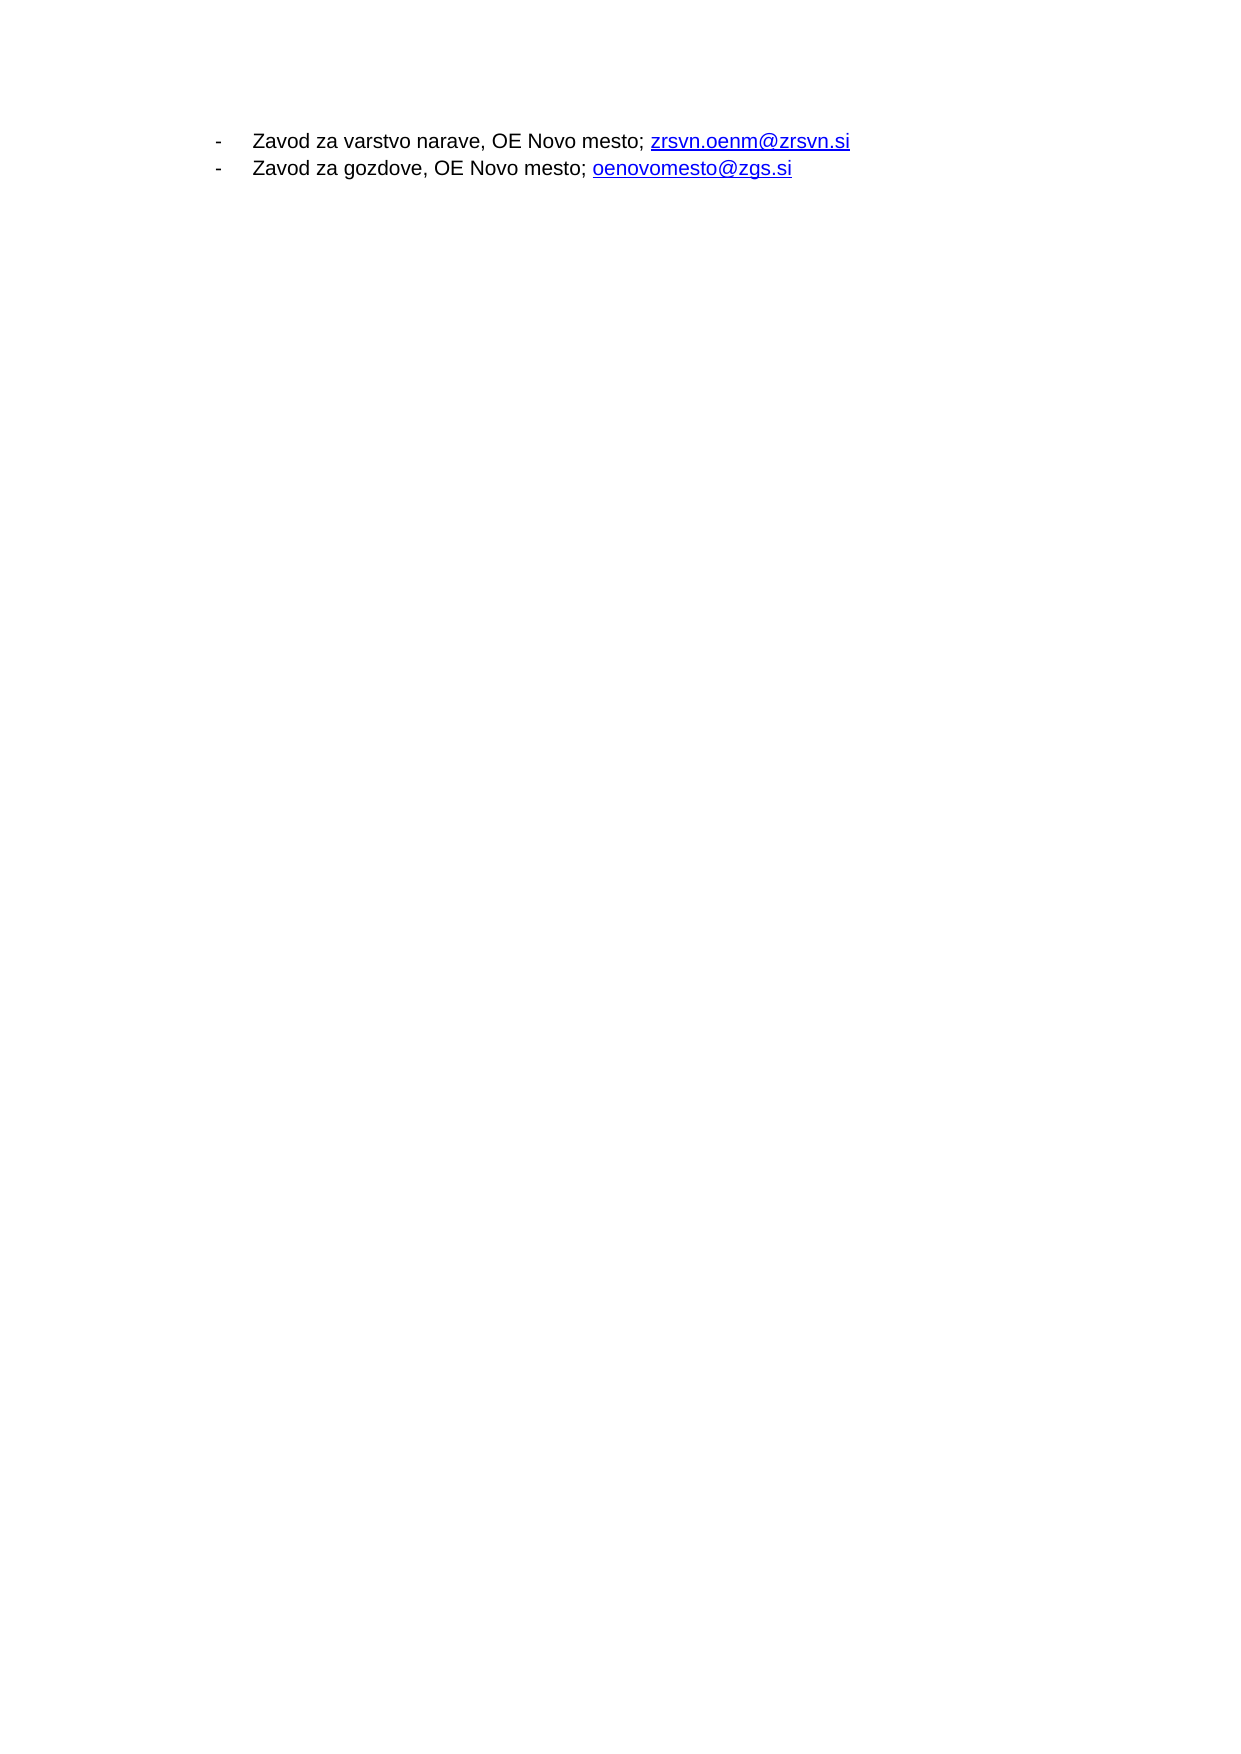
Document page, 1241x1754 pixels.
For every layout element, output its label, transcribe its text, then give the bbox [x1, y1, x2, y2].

list Zavod za gozdove, OE Novo mesto; oenovomesto@zgs.si [215, 152, 1063, 179]
list Zavod za varstvo narave, OE Novo mesto; zrsvn.oenm@zrsvn.si [215, 125, 1063, 152]
